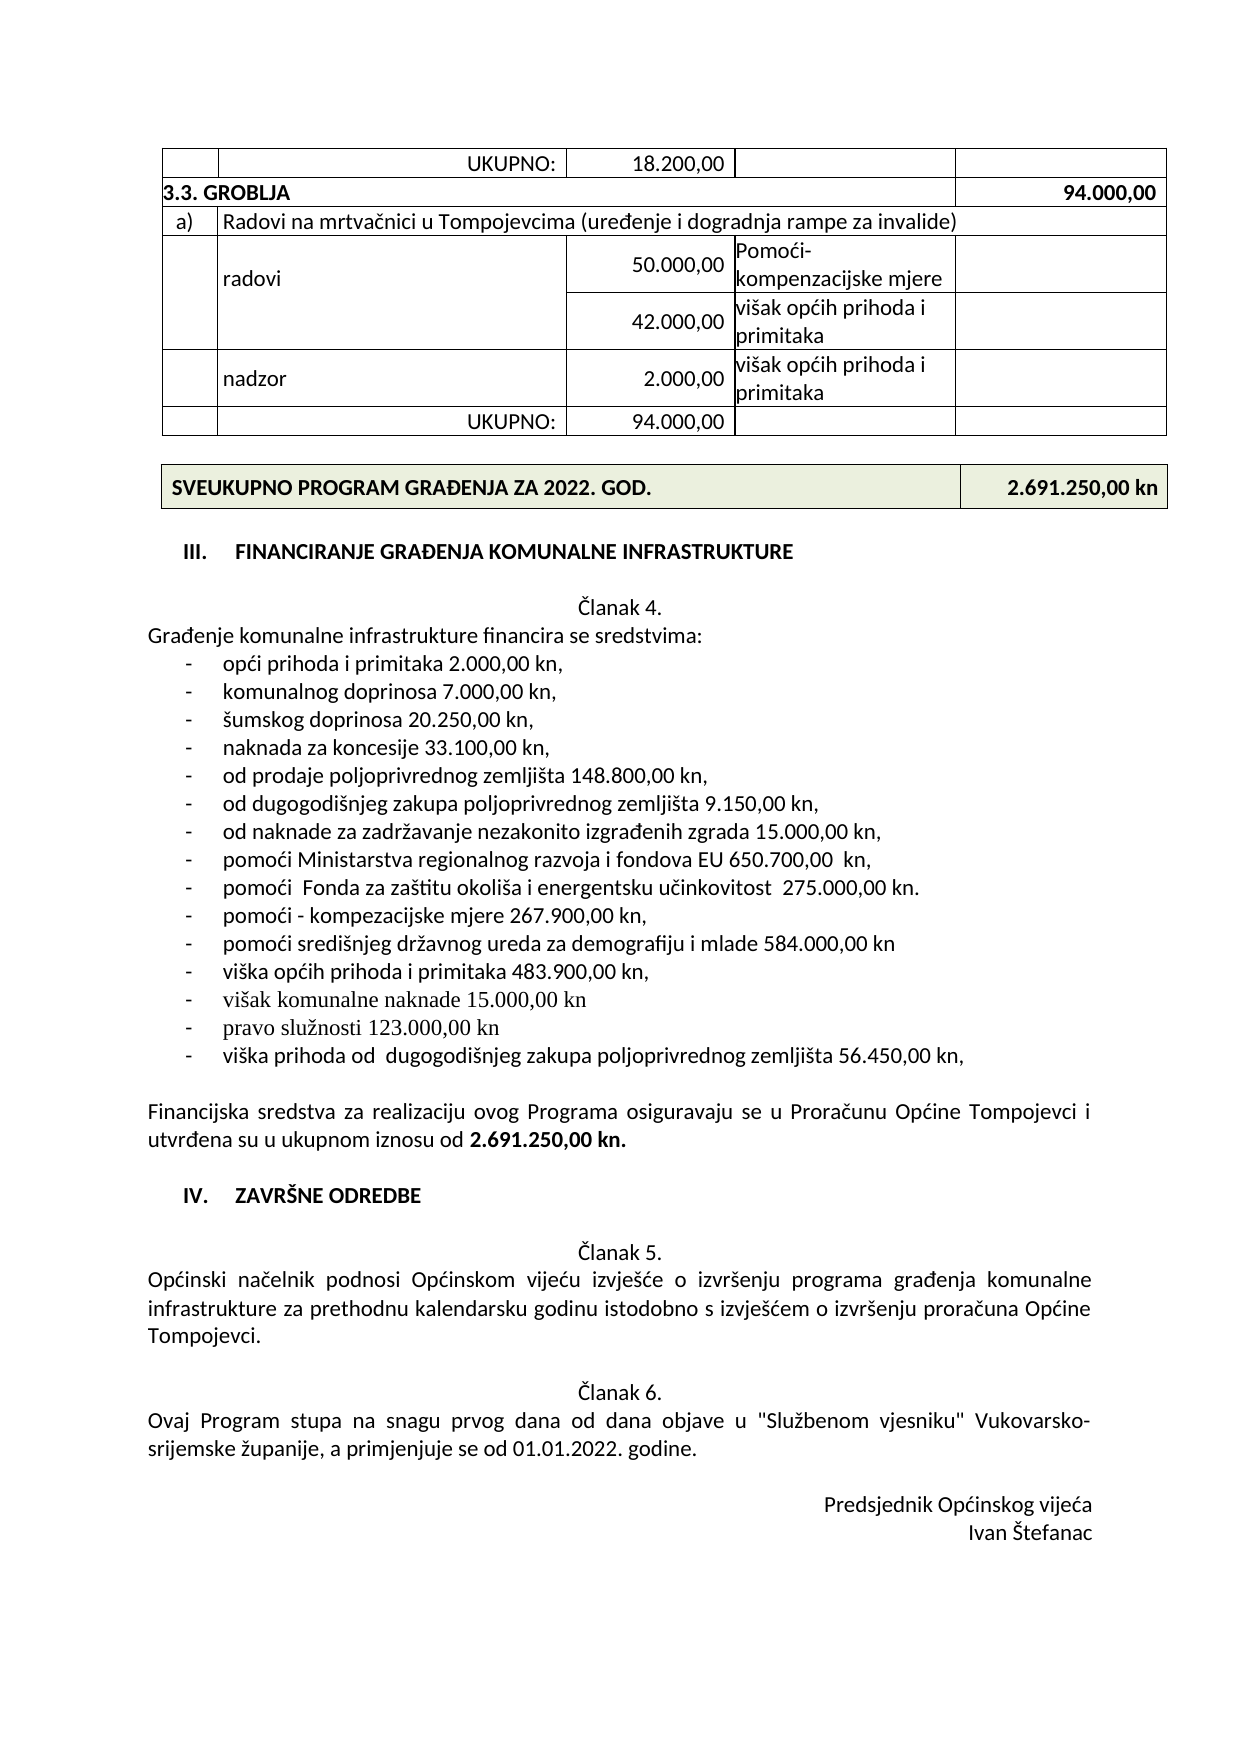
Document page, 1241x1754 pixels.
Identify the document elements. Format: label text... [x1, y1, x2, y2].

list viška prihoda od dugogodišnjeg zakupa poljoprivrednog zemljišta 56.450,00 kn, [185, 1041, 1093, 1069]
list ZAVRŠNE ODREDBE [183, 1182, 1093, 1209]
table_cell 50.000,00 [567, 236, 734, 292]
table_header SVEUKUPNO PROGRAM GRAĐENJA ZA 2022. GOD. [162, 465, 960, 508]
table_header 2.691.250,00 kn [961, 465, 1167, 508]
text Ivan Štefanac [148, 1518, 1093, 1546]
table_cell [956, 236, 1166, 292]
list pomoći Fonda za zaštitu okoliša i energentsku učinkovitost 275.000,00 kn. [185, 873, 1093, 901]
list višak komunalne naknade 15.000,00 kn [185, 985, 1093, 1013]
list opći prihoda i primitaka 2.000,00 kn, [185, 649, 1093, 677]
list šumskog doprinosa 20.250,00 kn, [185, 705, 1093, 733]
table_cell [736, 407, 955, 435]
table_cell Radovi na mrtvačnici u Tompojevcima (uređenje i dogradnja rampe za invalide) [218, 207, 1166, 235]
list pravo služnosti 123.000,00 kn [185, 1013, 1093, 1041]
table_cell nadzor [218, 350, 566, 406]
text Članak 5. [148, 1238, 1093, 1266]
list FINANCIRANJE GRAĐENJA KOMUNALNE INFRASTRUKTURE [183, 537, 1093, 565]
table_cell [956, 149, 1166, 177]
table_cell 42.000,00 [567, 293, 734, 349]
table_cell 2.000,00 [567, 350, 734, 406]
table_cell [956, 407, 1166, 435]
table_cell UKUPNO: [218, 407, 566, 435]
table_cell [163, 149, 218, 177]
table_cell Pomoći-kompenzacijske mjere [736, 236, 955, 292]
list od naknade za zadržavanje nezakonito izgrađenih zgrada 15.000,00 kn, [185, 817, 1093, 845]
table_cell [956, 293, 1166, 349]
table_cell 3.3. GROBLJA [163, 178, 955, 206]
text Građenje komunalne infrastrukture financira se sredstvima: [148, 621, 1093, 649]
list viška općih prihoda i primitaka 483.900,00 kn, [185, 957, 1093, 985]
list pomoći - kompezacijske mjere 267.900,00 kn, [185, 901, 1093, 929]
text Predsjednik Općinskog vijeća [148, 1490, 1093, 1518]
list od dugogodišnjeg zakupa poljoprivrednog zemljišta 9.150,00 kn, [185, 789, 1093, 817]
table_cell UKUPNO: [219, 149, 566, 177]
text Financijska sredstva za realizaciju ovog Programa osiguravaju se u Proračunu Općine Tompojevci i utvrđena su u ukupnom iznosu od 2.691.250,00 kn. [148, 1097, 1093, 1153]
list komunalnog doprinosa 7.000,00 kn, [185, 677, 1093, 705]
table_cell višak općih prihoda i primitaka [736, 350, 955, 406]
list pomoći Ministarstva regionalnog razvoja i fondova EU 650.700,00 kn, [185, 845, 1093, 873]
table_cell a) [163, 207, 217, 235]
table_cell radovi [218, 236, 566, 349]
table_cell [163, 350, 217, 406]
text Članak 4. [148, 593, 1093, 621]
list pomoći središnjeg državnog ureda za demografiju i mlade 584.000,00 kn [185, 929, 1093, 957]
table_cell [163, 407, 217, 435]
table_cell 94.000,00 [956, 178, 1166, 206]
table_cell 94.000,00 [567, 407, 734, 435]
text Općinski načelnik podnosi Općinskom vijeću izvješće o izvršenju programa građenja komunalne infrastrukture za prethodnu kalendarsku godinu istodobno s izvješćem o izvršenju proračuna Općine Tompojevci. [148, 1266, 1093, 1350]
table_cell višak općih prihoda i primitaka [736, 293, 955, 349]
list od prodaje poljoprivrednog zemljišta 148.800,00 kn, [185, 761, 1093, 789]
table_cell [956, 350, 1166, 406]
table_cell 18.200,00 [567, 149, 734, 177]
table_cell [736, 149, 955, 177]
list naknada za koncesije 33.100,00 kn, [185, 733, 1093, 761]
table_cell [163, 236, 217, 349]
text Ovaj Program stupa na snagu prvog dana od dana objave u "Službenom vjesniku" Vukovarsko-srijemske županije, a primjenjuje se od 01.01.2022. godine. [148, 1406, 1093, 1462]
text Članak 6. [148, 1378, 1093, 1406]
